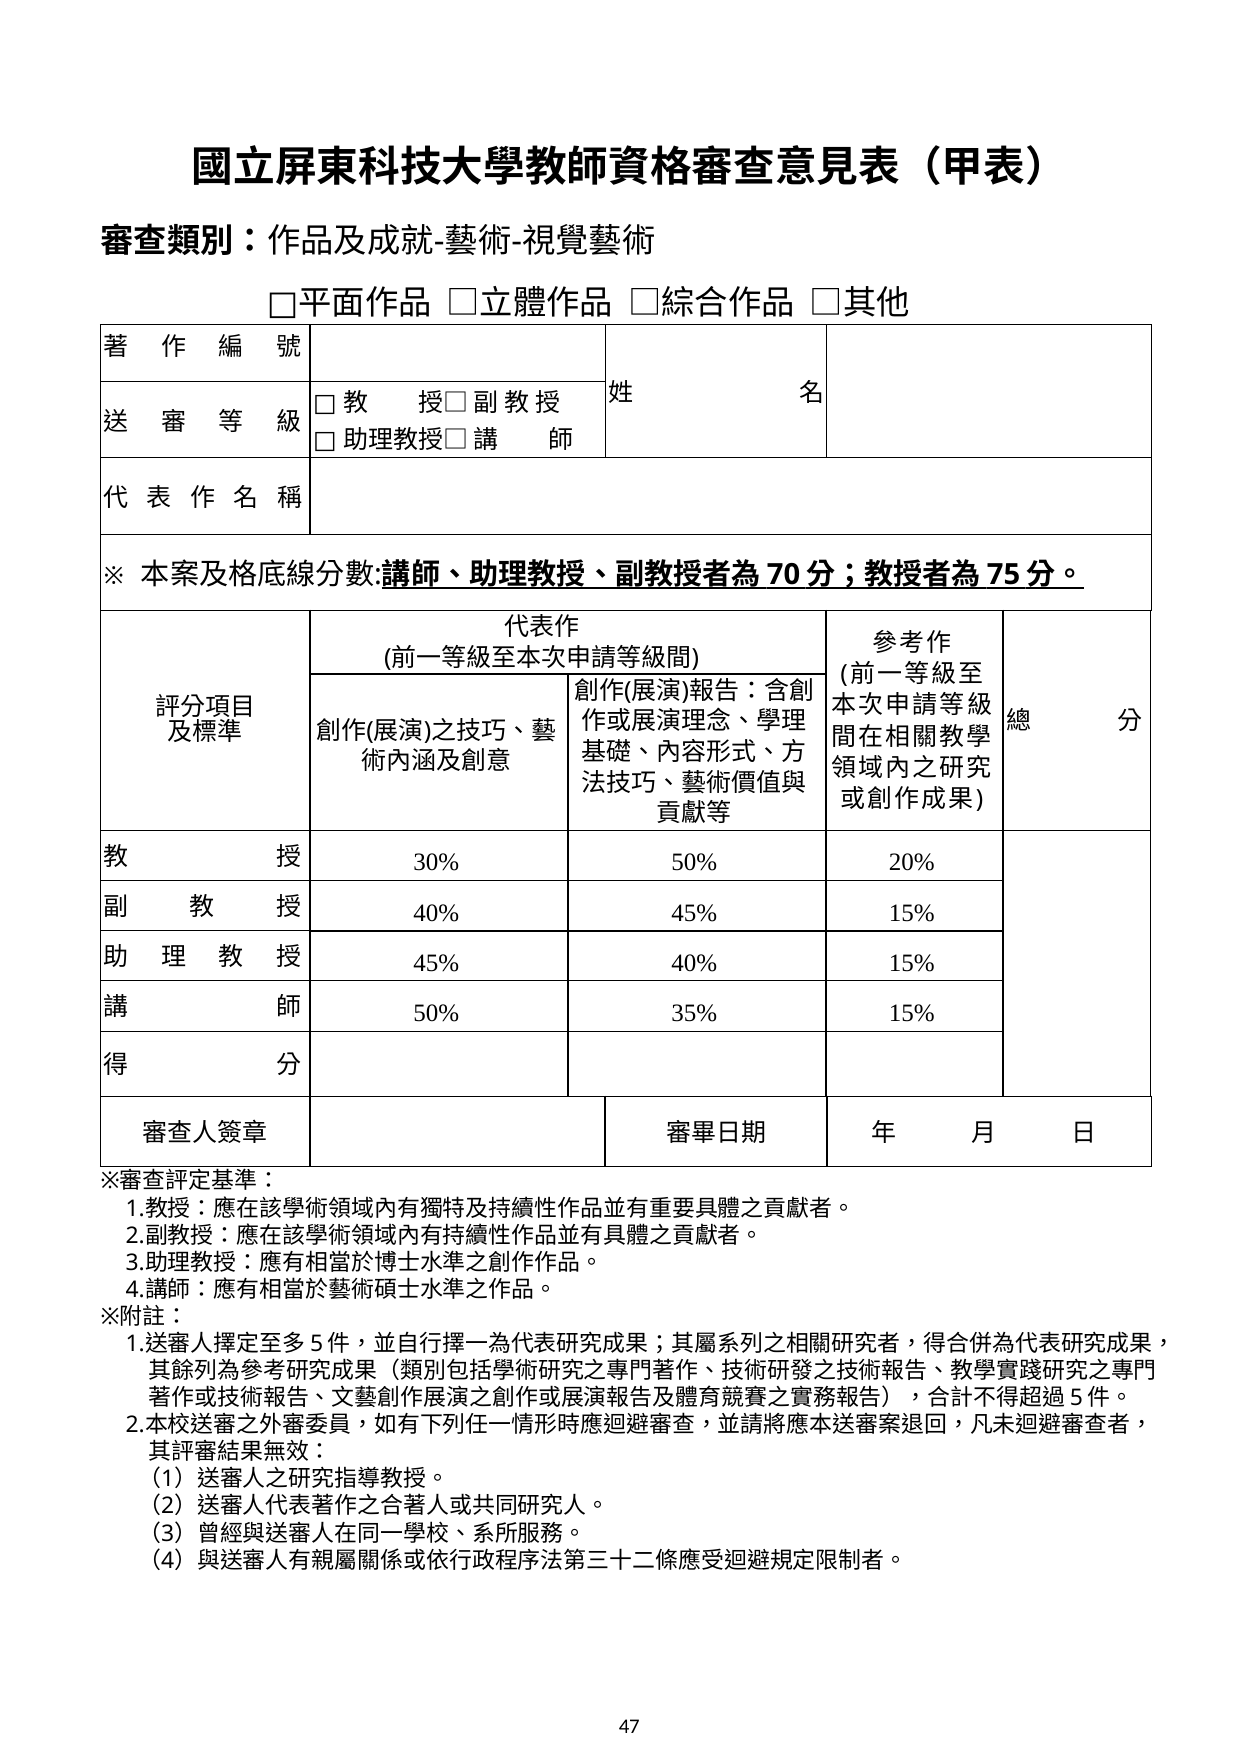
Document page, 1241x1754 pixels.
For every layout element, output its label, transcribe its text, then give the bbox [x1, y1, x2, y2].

table_cell 代表作名稱 [101, 458, 309, 533]
table_cell [569, 1032, 825, 1096]
table_cell 45% [569, 881, 825, 930]
text □平面作品 □立體作品 □綜合作品 □其他 [150, 276, 1175, 324]
text （3）曾經與送審人在同一學校、系所服務。 [138, 1519, 1175, 1546]
table_cell 評分項目 及標準 [101, 611, 309, 830]
table_cell 15% [827, 881, 1002, 930]
table_cell 參考作 (前一等級至本次申請等級間在相關教學領域內之研究或創作成果) [827, 611, 1002, 830]
table_cell 35% [569, 981, 825, 1031]
table_cell 年 月 日 [828, 1097, 1151, 1166]
table_cell [311, 458, 1151, 533]
table_cell 講師 [101, 981, 309, 1031]
text 審查類別：作品及成就-藝術-視覺藝術 [100, 201, 1157, 276]
table_cell 副教授 [101, 881, 309, 930]
table_cell 50% [569, 831, 825, 880]
table_cell 15% [827, 981, 1002, 1031]
text 2.副教授：應在該學術領域內有持續性作品並有具體之貢獻者。 [125, 1221, 1175, 1248]
table_cell [311, 1097, 604, 1166]
table_cell 創作(展演)報告：含創作或展演理念、學理基礎、內容形式、方法技巧、藝術價值與貢獻等 [569, 675, 825, 830]
table_cell [1004, 831, 1150, 1096]
table_cell 審查人簽章 [101, 1097, 309, 1166]
table_cell □ 教 授□ 副 教 授 □ 助理教授□ 講 師 [311, 382, 605, 457]
text 1.送審人擇定至多5件，並自行擇一為代表研究成果；其屬系列之相關研究者，得合併為代表研究成果，其餘列為參考研究成果（類別包括學術研究之專門著作、技術研發之技術報告、教學實踐研究之專門著作或技術報告、文藝創作展演之創作或展演報告及體育競賽之實務報告），合計不得超過5件。 [125, 1330, 1175, 1411]
table_cell 審畢日期 [606, 1097, 826, 1166]
text 2.本校送審之外審委員，如有下列任一情形時應迴避審查，並請將應本送審案退回，凡未迴避審查者，其評審結果無效： [125, 1411, 1175, 1465]
table_cell 45% [311, 932, 567, 980]
table_cell 教授 [101, 831, 309, 880]
text ※審查評定基準： [100, 1167, 1175, 1194]
table_cell 30% [311, 831, 567, 880]
text （2）送審人代表著作之合著人或共同研究人。 [138, 1492, 1175, 1519]
table_cell 40% [311, 881, 567, 930]
table_cell 本案及格底線分數:講師、助理教授、副教授者為70分；教授者為75分。 [101, 535, 1151, 609]
table_header 著作編號 [101, 325, 309, 381]
table_cell [311, 1032, 567, 1096]
text 1.教授：應在該學術領域內有獨特及持續性作品並有重要具體之貢獻者。 [125, 1194, 1175, 1221]
table_header [827, 325, 1151, 457]
table_header 姓名 [606, 325, 826, 457]
text （4）與送審人有親屬關係或依行政程序法第三十二條應受迴避規定限制者。 [138, 1546, 1175, 1573]
table_cell 20% [827, 831, 1002, 880]
table_cell 15% [827, 932, 1002, 980]
table_cell 代表作 (前一等級至本次申請等級間) [311, 611, 825, 673]
text （1）送審人之研究指導教授。 [138, 1465, 1175, 1492]
table_cell 得分 [101, 1032, 309, 1096]
text 國立屏東科技大學教師資格審查意見表（甲表） [100, 126, 1157, 201]
table_cell 40% [569, 932, 825, 980]
table_cell [827, 1032, 1002, 1096]
text 3.助理教授：應有相當於博士水準之創作作品。 [125, 1248, 1175, 1276]
table_cell 助理教授 [101, 931, 309, 980]
table_cell 總分 [1004, 611, 1150, 830]
text ※附註： [100, 1303, 1175, 1330]
text 4.講師：應有相當於藝術碩士水準之作品。 [125, 1276, 1175, 1303]
table_cell 創作(展演)之技巧、藝術內涵及創意 [311, 675, 567, 830]
table_header [311, 325, 605, 381]
table_cell 送審等級 [101, 382, 309, 457]
table_cell 50% [311, 981, 567, 1031]
